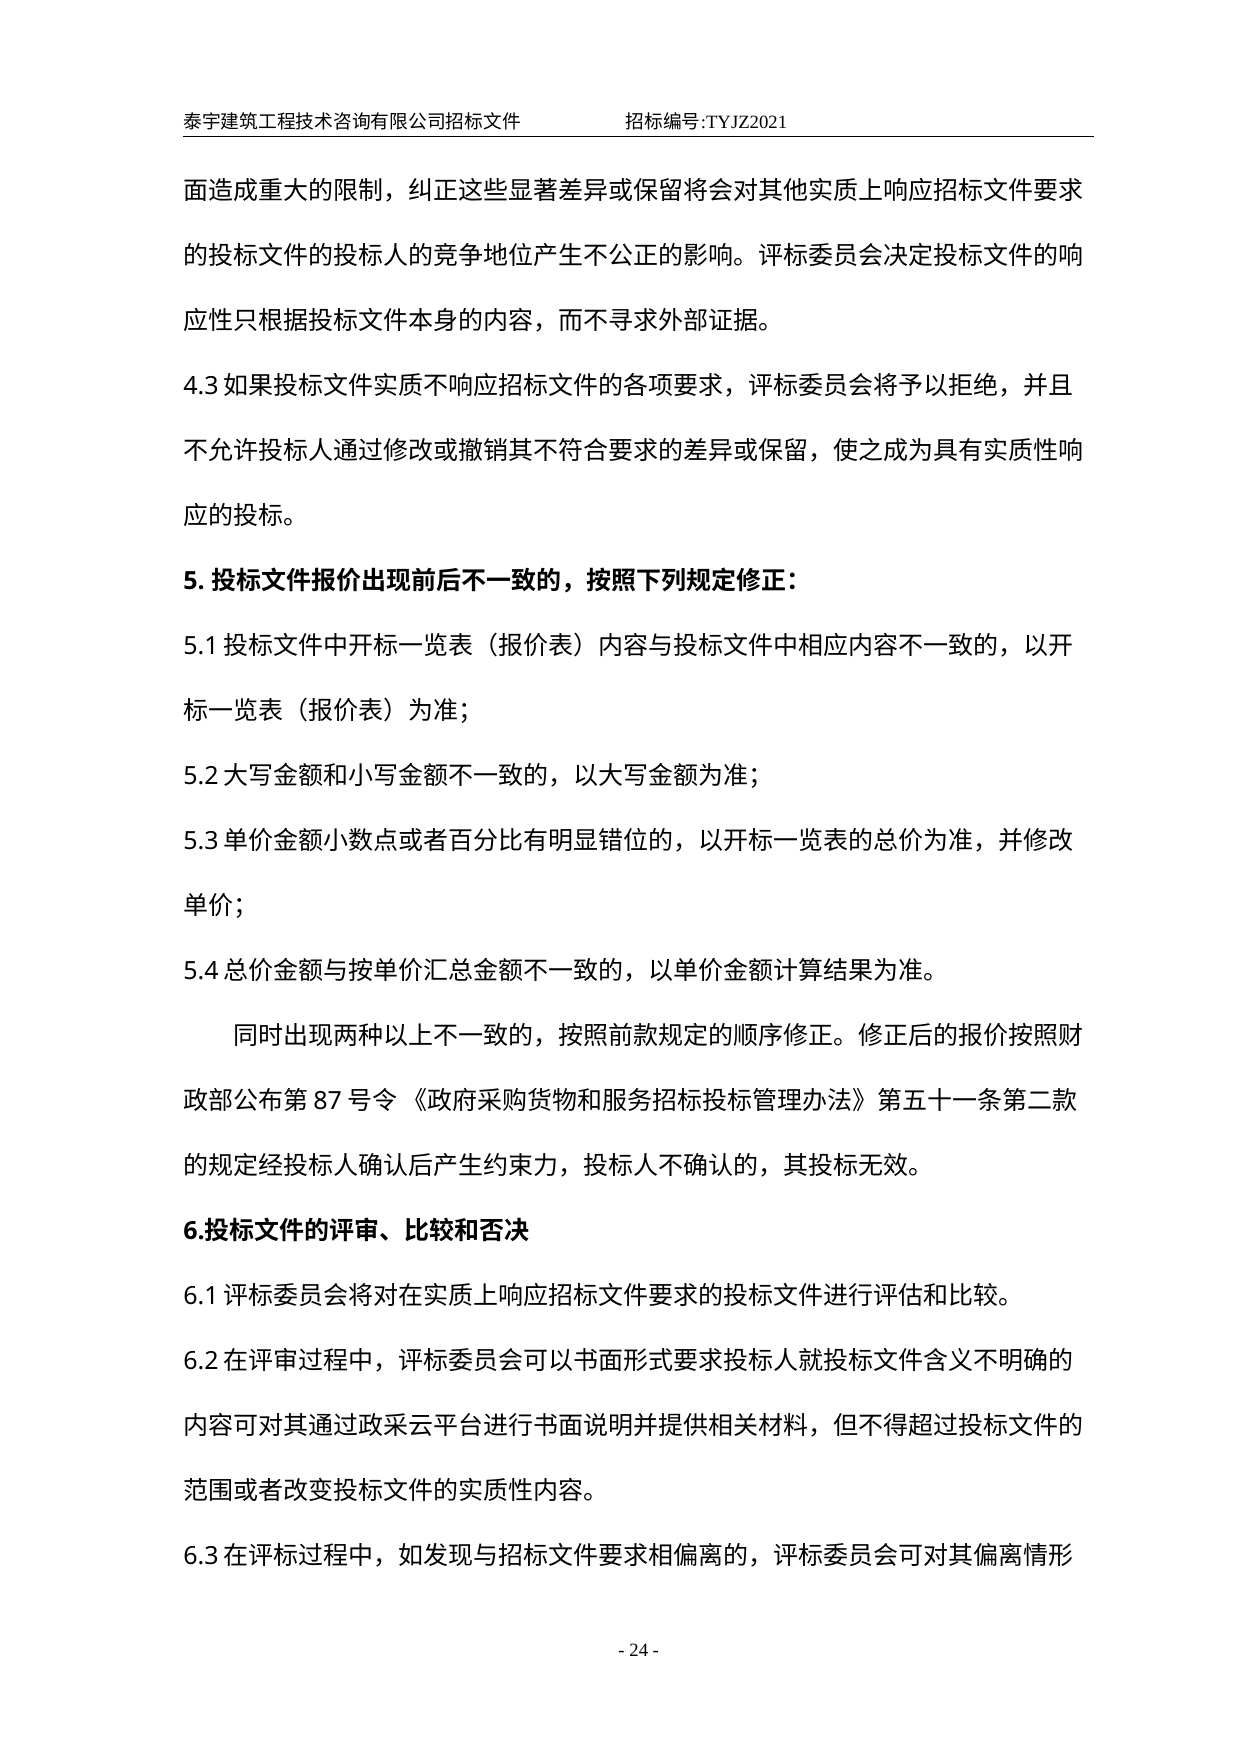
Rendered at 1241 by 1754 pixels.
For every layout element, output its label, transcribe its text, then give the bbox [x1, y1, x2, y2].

text 6.1评标委员会将对在实质上响应招标文件要求的投标文件进行评估和比较。 [183, 1261, 1094, 1326]
text 5.1投标文件中开标一览表（报价表）内容与投标文件中相应内容不一致的，以开标一览表（报价表）为准； [183, 611, 1094, 741]
text 5. 投标文件报价出现前后不一致的，按照下列规定修正： [183, 546, 1094, 611]
text 6.投标文件的评审、比较和否决 [183, 1196, 1094, 1261]
text 5.3单价金额小数点或者百分比有明显错位的，以开标一览表的总价为准，并修改单价； [183, 806, 1094, 936]
text 5.2大写金额和小写金额不一致的，以大写金额为准； [183, 741, 1094, 806]
text 6.2在评审过程中，评标委员会可以书面形式要求投标人就投标文件含义不明确的内容可对其通过政采云平台进行书面说明并提供相关材料，但不得超过投标文件的范围或者改变投标文件的实质性内容。 [183, 1326, 1094, 1521]
text 5.4总价金额与按单价汇总金额不一致的，以单价金额计算结果为准。 [183, 936, 1094, 1001]
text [183, 156, 1094, 351]
text 4.3如果投标文件实质不响应招标文件的各项要求，评标委员会将予以拒绝，并且不允许投标人通过修改或撤销其不符合要求的差异或保留，使之成为具有实质性响应的投标。 [183, 351, 1094, 546]
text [183, 1521, 1094, 1586]
text 同时出现两种以上不一致的，按照前款规定的顺序修正。修正后的报价按照财政部公布第87号令 《政府采购货物和服务招标投标管理办法》第五十一条第二款的规定经投标人确认后产生约束力，投标人不确认的，其投标无效。 [183, 1001, 1094, 1196]
